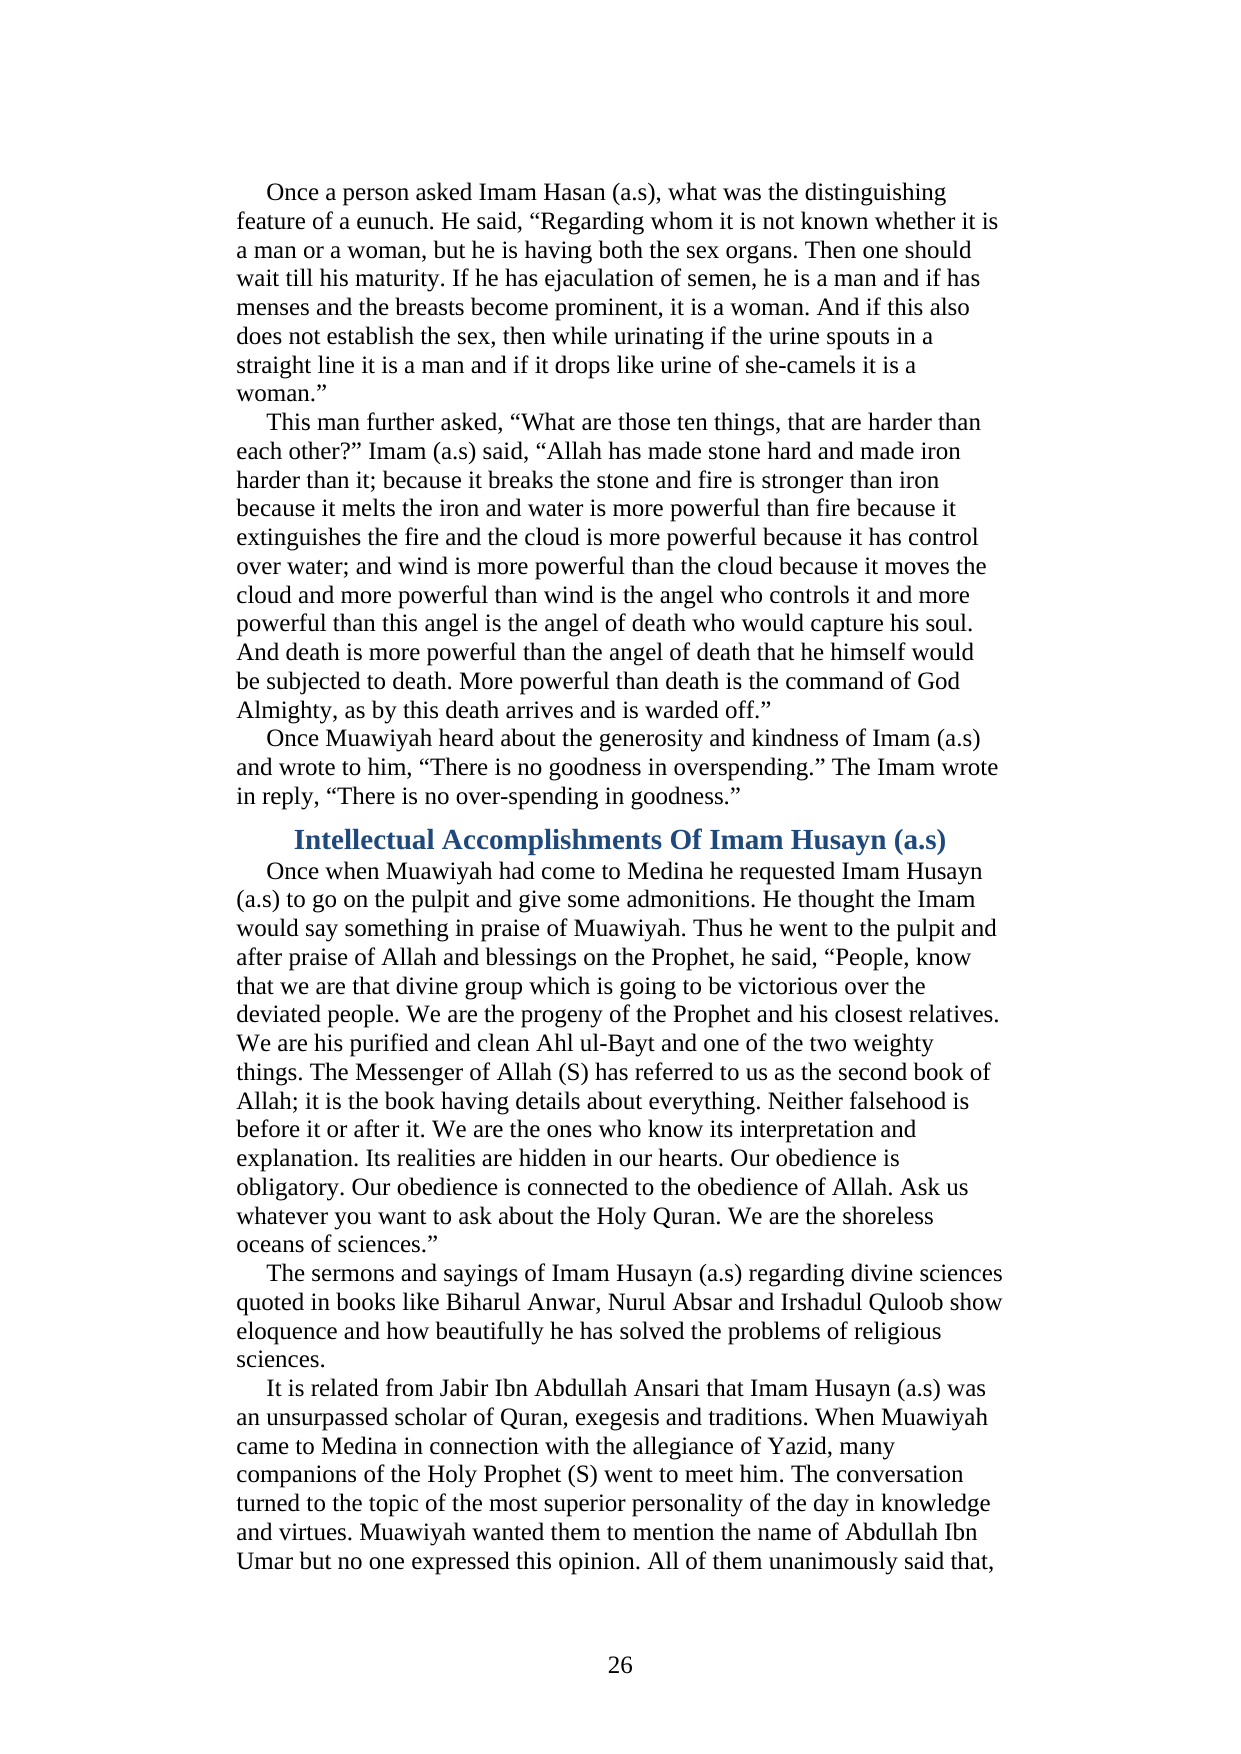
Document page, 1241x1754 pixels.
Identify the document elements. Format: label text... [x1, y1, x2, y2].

text This man further asked, “What are those ten things, that are harder than each other?” Imam (a.s) said, “Allah has made stone hard and made iron harder than it; because it breaks the stone and fire is stronger than iron because it melts the iron and water is more powerful than fire because it extinguishes the fire and the cloud is more powerful because it has control over water; and wind is more powerful than the cloud because it moves the cloud and more powerful than wind is the angel who controls it and more powerful than this angel is the angel of death who would capture his soul. And death is more powerful than the angel of death that he himself would be subjected to death. More powerful than death is the command of God Almighty, as by this death arrives and is warded off.” [236, 407, 1004, 723]
text The sermons and sayings of Imam Husayn (a.s) regarding divine sciences quoted in books like Biharul Anwar, Nurul Absar and Irshadul Quloob show eloquence and how beautifully he has solved the problems of religious sciences. [236, 1258, 1004, 1373]
text Once when Muawiyah had come to Medina he requested Imam Husayn (a.s) to go on the pulpit and give some admonitions. He thought the Imam would say something in praise of Muawiyah. Thus he went to the pulpit and after praise of Allah and blessings on the Prophet, he said, “People, know that we are that divine group which is going to be victorious over the deviated people. We are the progeny of the Prophet and his closest relatives. We are his purified and clean Ahl ul-Bayt and one of the two weighty things. The Messenger of Allah (S) has referred to us as the second book of Allah; it is the book having details about everything. Neither falsehood is before it or after it. We are the ones who know its interpretation and explanation. Its realities are hidden in our hearts. Our obedience is obligatory. Our obedience is connected to the obedience of Allah. Ask us whatever you want to ask about the Holy Quran. We are the shoreless oceans of sciences.” [236, 856, 1004, 1258]
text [236, 1373, 1004, 1574]
text Once a person asked Imam Hasan (a.s), what was the distinguishing feature of a eunuch. He said, “Regarding whom it is not known whether it is a man or a woman, but he is having both the sex organs. Then one should wait till his maturity. If he has ejaculation of semen, he is a man and if has menses and the breasts become prominent, it is a woman. And if this also does not establish the sex, then while urinating if the urine spouts in a straight line it is a man and if it drops like urine of she-camels it is a woman.” [236, 177, 1004, 407]
subtitle Intellectual Accomplishments Of Imam Husayn (a.s) [236, 822, 1004, 856]
text Once Muawiyah heard about the generosity and kindness of Imam (a.s) and wrote to him, “There is no goodness in overspending.” The Imam wrote in reply, “There is no over-spending in goodness.” [236, 723, 1004, 810]
